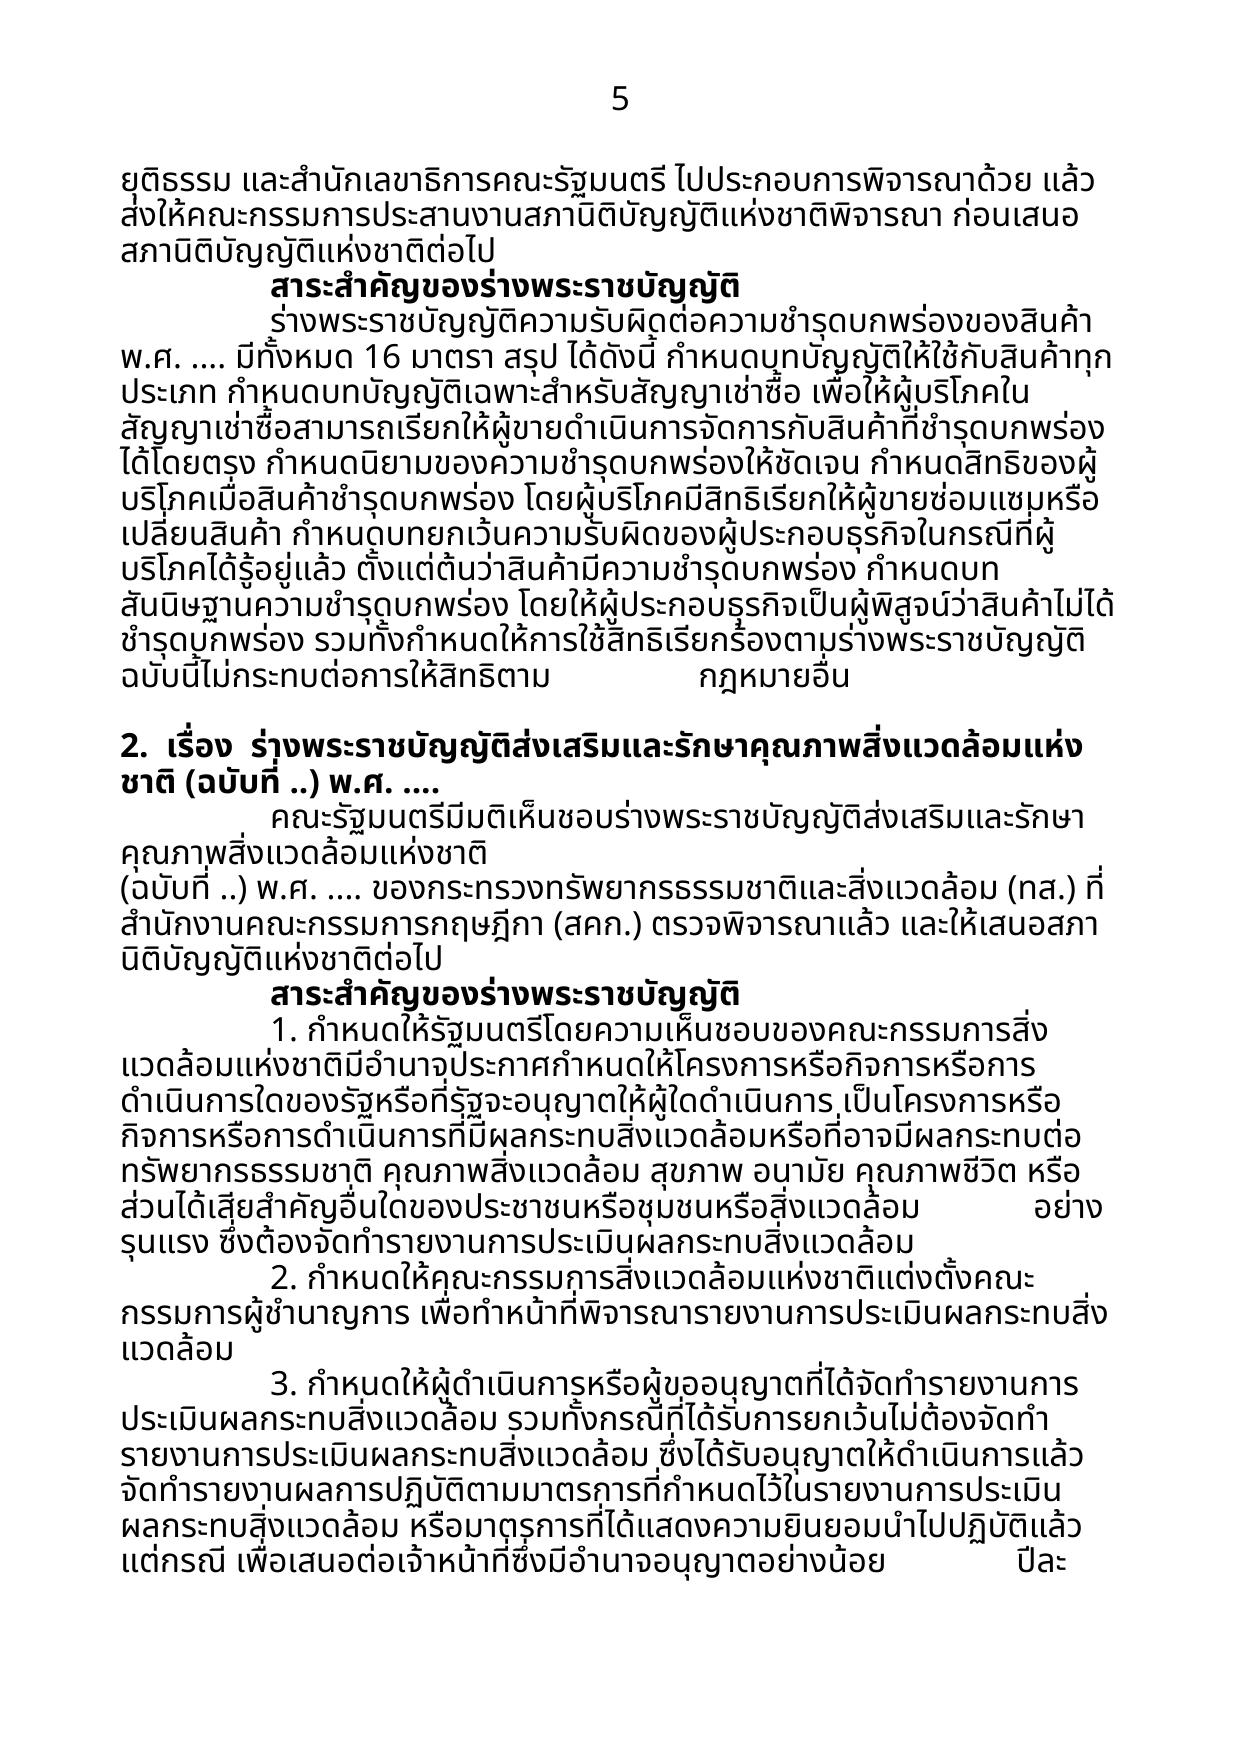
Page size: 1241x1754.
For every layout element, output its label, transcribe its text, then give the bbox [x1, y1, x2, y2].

text คณะรัฐมนตรีมีมติเห็นชอบร่างพระราชบัญญัติส่งเสริมและรักษาคุณภาพสิ่งแวดล้อมแห่งชาติ [120, 800, 1120, 871]
text สาระสำคัญของร่างพระราชบัญญัติ [120, 977, 1120, 1013]
text 2. เรื่อง ร่างพระราชบัญญัติส่งเสริมและรักษาคุณภาพสิ่งแวดล้อมแห่งชาติ (ฉบับที่ ..) พ.ศ. .... [120, 729, 1120, 800]
text 2. กำหนดให้คณะกรรมการสิ่งแวดล้อมแห่งชาติแต่งตั้งคณะกรรมการผู้ชำนาญการ เพื่อทำหน้าที่พิจารณารายงานการประเมินผลกระทบสิ่งแวดล้อม [120, 1261, 1120, 1367]
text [120, 1367, 1120, 1579]
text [120, 163, 1120, 269]
text (ฉบับที่ ..) พ.ศ. .... ของกระทรวงทรัพยากรธรรมชาติและสิ่งแวดล้อม (ทส.) ที่สำนักงานคณะกรรมการกฤษฎีกา (สคก.) ตรวจพิจารณาแล้ว และให้เสนอสภานิติบัญญัติแห่งชาติต่อไป [120, 871, 1120, 977]
text 1. กำหนดให้รัฐมนตรีโดยความเห็นชอบของคณะกรรมการสิ่งแวดล้อมแห่งชาติมีอำนาจประกาศกำหนดให้โครงการหรือกิจการหรือการดำเนินการใดของรัฐหรือที่รัฐจะอนุญาตให้ผู้ใดดำเนินการ เป็นโครงการหรือกิจการหรือการดำเนินการที่มีผลกระทบสิ่งแวดล้อมหรือที่อาจมีผลกระทบต่อทรัพยากรธรรมชาติ คุณภาพสิ่งแวดล้อม สุขภาพ อนามัย คุณภาพชีวิต หรือส่วนได้เสียสำคัญอื่นใดของประชาชนหรือชุมชนหรือสิ่งแวดล้อม อย่างรุนแรง ซึ่งต้องจัดทำรายงานการประเมินผลกระทบสิ่งแวดล้อม [120, 1013, 1120, 1261]
text สาระสำคัญของร่างพระราชบัญญัติ [120, 269, 1120, 304]
text ร่างพระราชบัญญัติความรับผิดต่อความชำรุดบกพร่องของสินค้า พ.ศ. .... มีทั้งหมด 16 มาตรา สรุป ได้ดังนี้ กำหนดบทบัญญัติให้ใช้กับสินค้าทุกประเภท กำหนดบทบัญญัติเฉพาะสำหรับสัญญาเช่าซื้อ เพื่อให้ผู้บริโภคในสัญญาเช่าซื้อสามารถเรียกให้ผู้ขายดำเนินการจัดการกับสินค้าที่ชำรุดบกพร่องได้โดยตรง กำหนดนิยามของความชำรุดบกพร่องให้ชัดเจน กำหนดสิทธิของผู้บริโภคเมื่อสินค้าชำรุดบกพร่อง โดยผู้บริโภคมีสิทธิเรียกให้ผู้ขายซ่อมแซมหรือเปลี่ยนสินค้า กำหนดบทยกเว้นความรับผิดของผู้ประกอบธุรกิจในกรณีที่ผู้บริโภคได้รู้อยู่แล้ว ตั้งแต่ต้นว่าสินค้ามีความชำรุดบกพร่อง กำหนดบทสันนิษฐานความชำรุดบกพร่อง โดยให้ผู้ประกอบธุรกิจเป็นผู้พิสูจน์ว่าสินค้าไม่ได้ชำรุดบกพร่อง รวมทั้งกำหนดให้การใช้สิทธิเรียกร้องตามร่างพระราชบัญญัติฉบับนี้ไม่กระทบต่อการให้สิทธิตาม กฎหมายอื่น [120, 304, 1120, 694]
